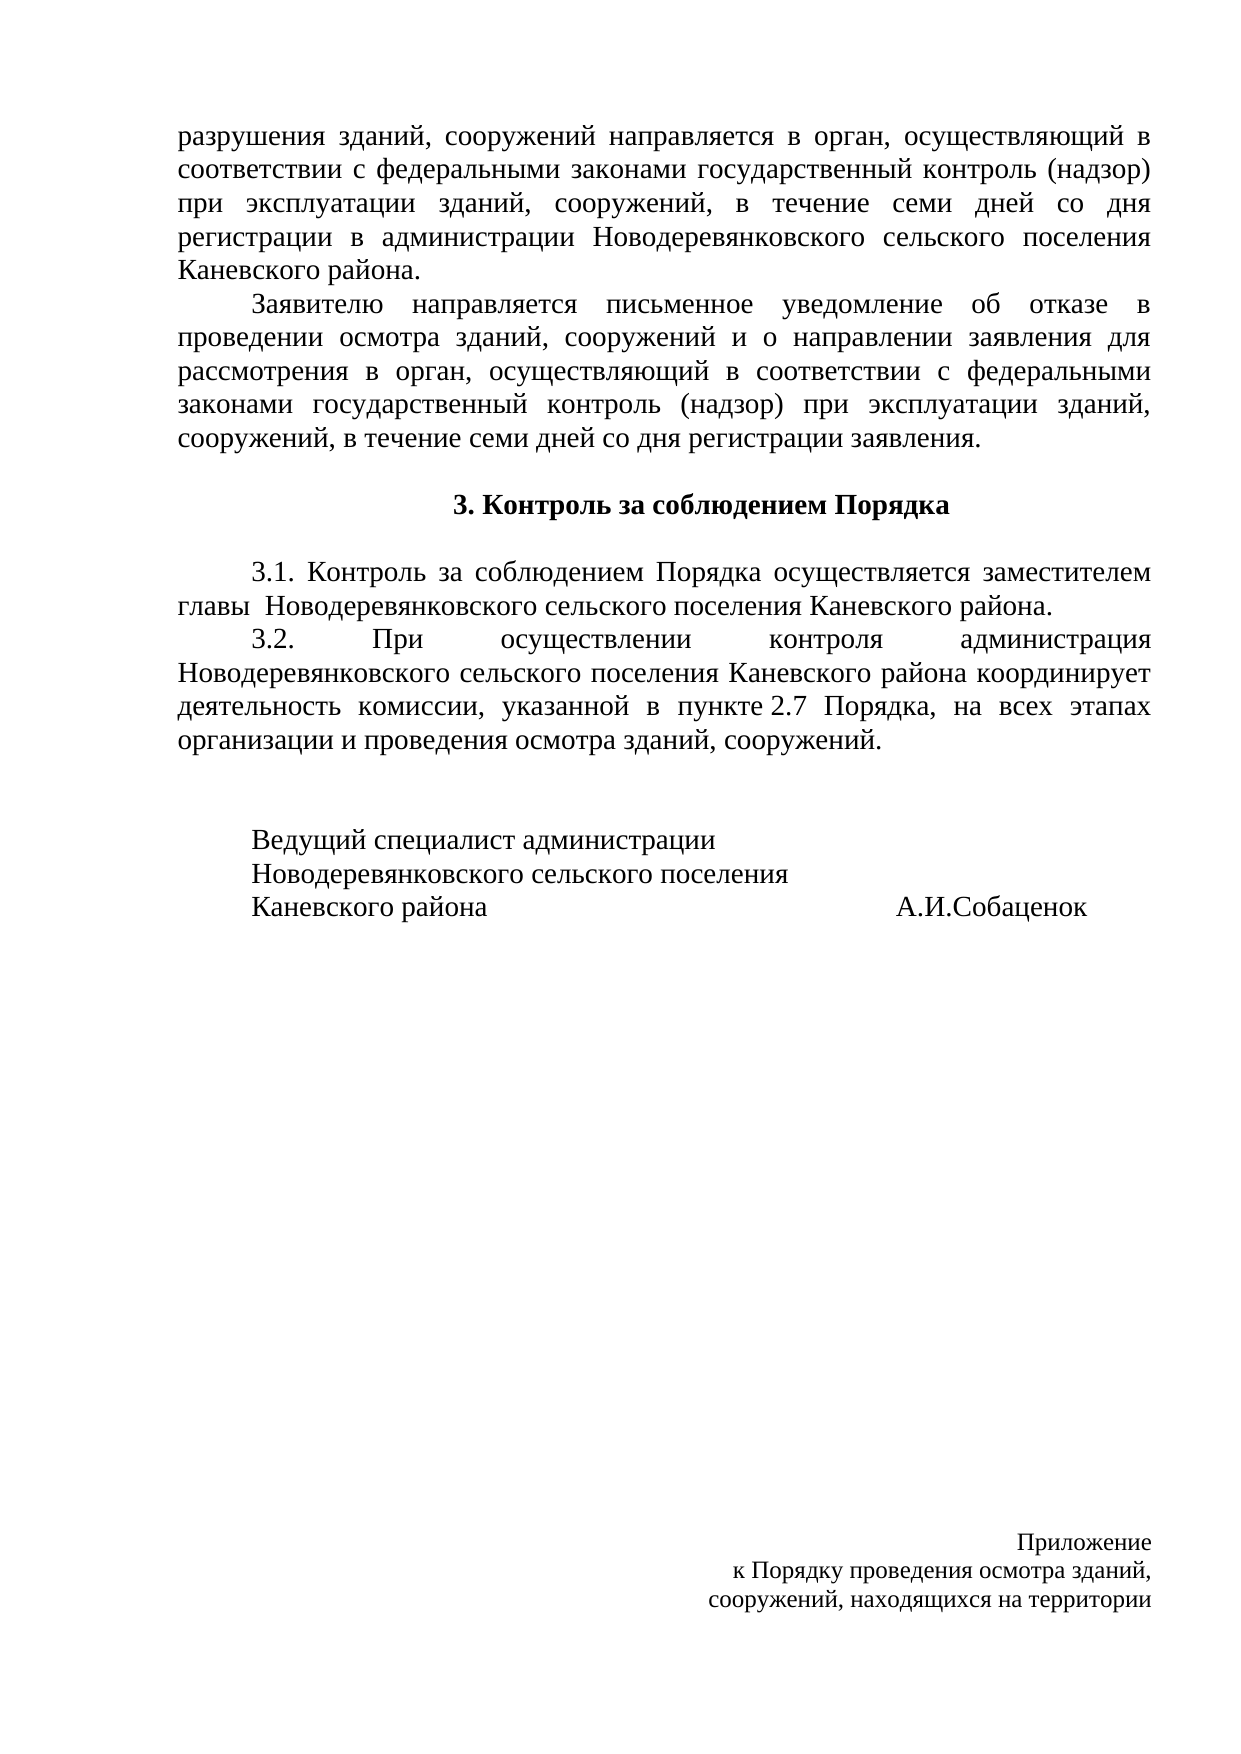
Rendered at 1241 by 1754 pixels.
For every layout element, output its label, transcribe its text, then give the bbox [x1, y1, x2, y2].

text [177, 1527, 1152, 1613]
text Заявителю направляется письменное уведомление об отказе в проведении осмотра зданий, сооружений и о направлении заявления для рассмотрения в орган, осуществляющий в соответствии с федеральными законами государственный контроль (надзор) при эксплуатации зданий, сооружений, в течение семи дней со дня регистрации заявления. [177, 286, 1152, 453]
text 3. Контроль за соблюдением Порядка [177, 487, 1152, 521]
text 3.1. Контроль за соблюдением Порядка осуществляется заместителем главы Новодеревянковского сельского поселения Каневского района. [177, 554, 1152, 621]
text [177, 118, 1152, 286]
text Каневского района А.И.Собаценок [177, 889, 1152, 923]
text Новодеревянковского сельского поселения [177, 856, 1152, 889]
text Ведущий специалист администрации [177, 822, 1152, 856]
text 3.2. При осуществлении контроля администрация Новодеревянковского сельского поселения Каневского района координирует деятельность комиссии, указанной в пункте 2.7 Порядка, на всех этапах организации и проведения осмотра зданий, сооружений. [177, 621, 1152, 755]
